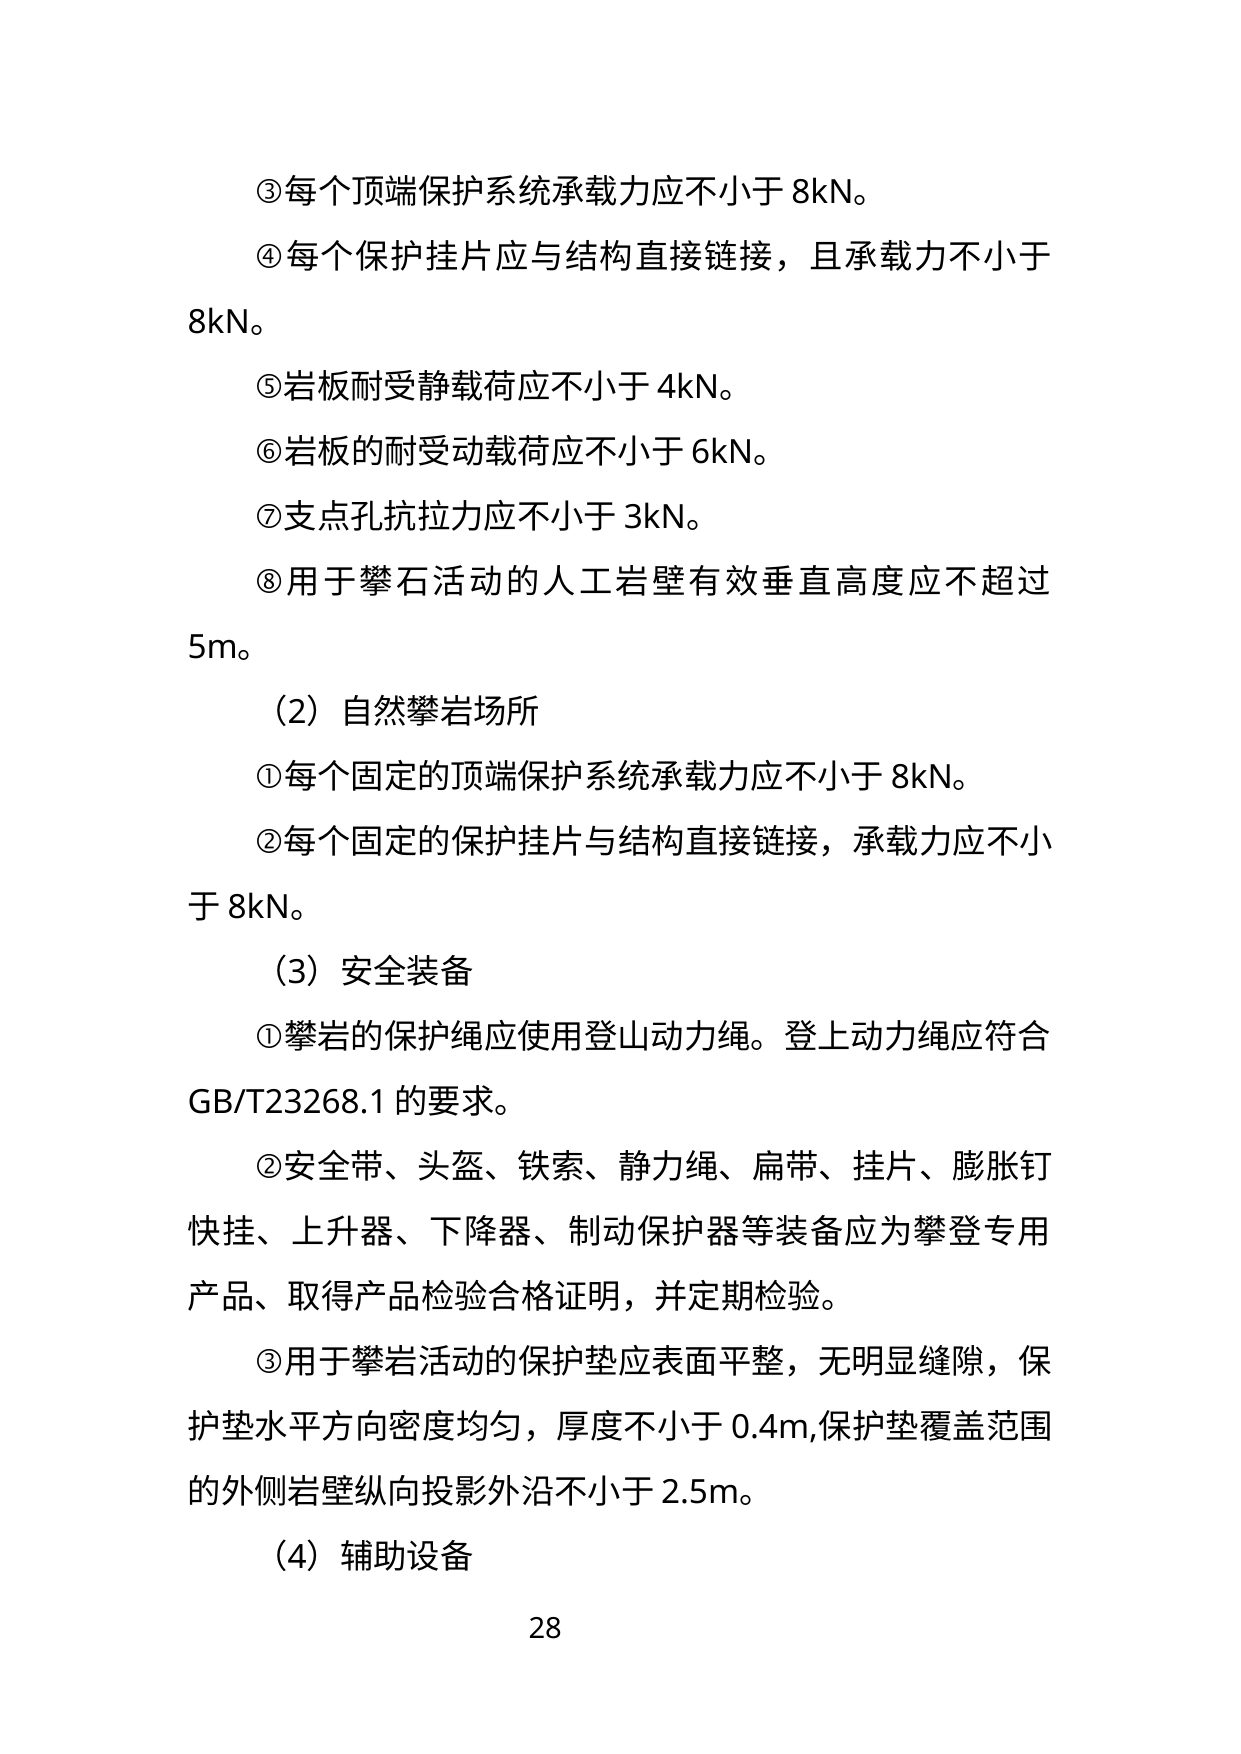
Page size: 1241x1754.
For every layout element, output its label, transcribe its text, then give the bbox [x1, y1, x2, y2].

text （3）安全装备 [187, 936, 1053, 1001]
text 每个保护挂片应与结构直接链接，且承载力不小于8kN。 [187, 221, 1053, 351]
text 攀岩的保护绳应使用登山动力绳。登上动力绳应符合GB/T23268.1的要求。 [187, 1001, 1053, 1131]
text 每个顶端保护系统承载力应不小于8kN。 [187, 156, 1053, 221]
text （2）自然攀岩场所 [187, 676, 1053, 741]
text 岩板的耐受动载荷应不小于6kN。 [187, 416, 1053, 481]
text 每个固定的顶端保护系统承载力应不小于8kN。 [187, 741, 1053, 806]
text 每个固定的保护挂片与结构直接链接，承载力应不小于8kN。 [187, 806, 1053, 936]
text 用于攀石活动的人工岩壁有效垂直高度应不超过5m。 [187, 546, 1053, 676]
text （4）辅助设备 [187, 1521, 1053, 1586]
text 安全带、头盔、铁索、静力绳、扁带、挂片、膨胀钉、快挂、上升器、下降器、制动保护器等装备应为攀登专用产品、取得产品检验合格证明，并定期检验。 [187, 1131, 1053, 1326]
text 岩板耐受静载荷应不小于4kN。 [187, 351, 1053, 416]
text 用于攀岩活动的保护垫应表面平整，无明显缝隙，保护垫水平方向密度均匀，厚度不小于0.4m,保护垫覆盖范围的外侧岩壁纵向投影外沿不小于2.5m。 [187, 1326, 1053, 1521]
text 支点孔抗拉力应不小于3kN。 [187, 481, 1053, 546]
